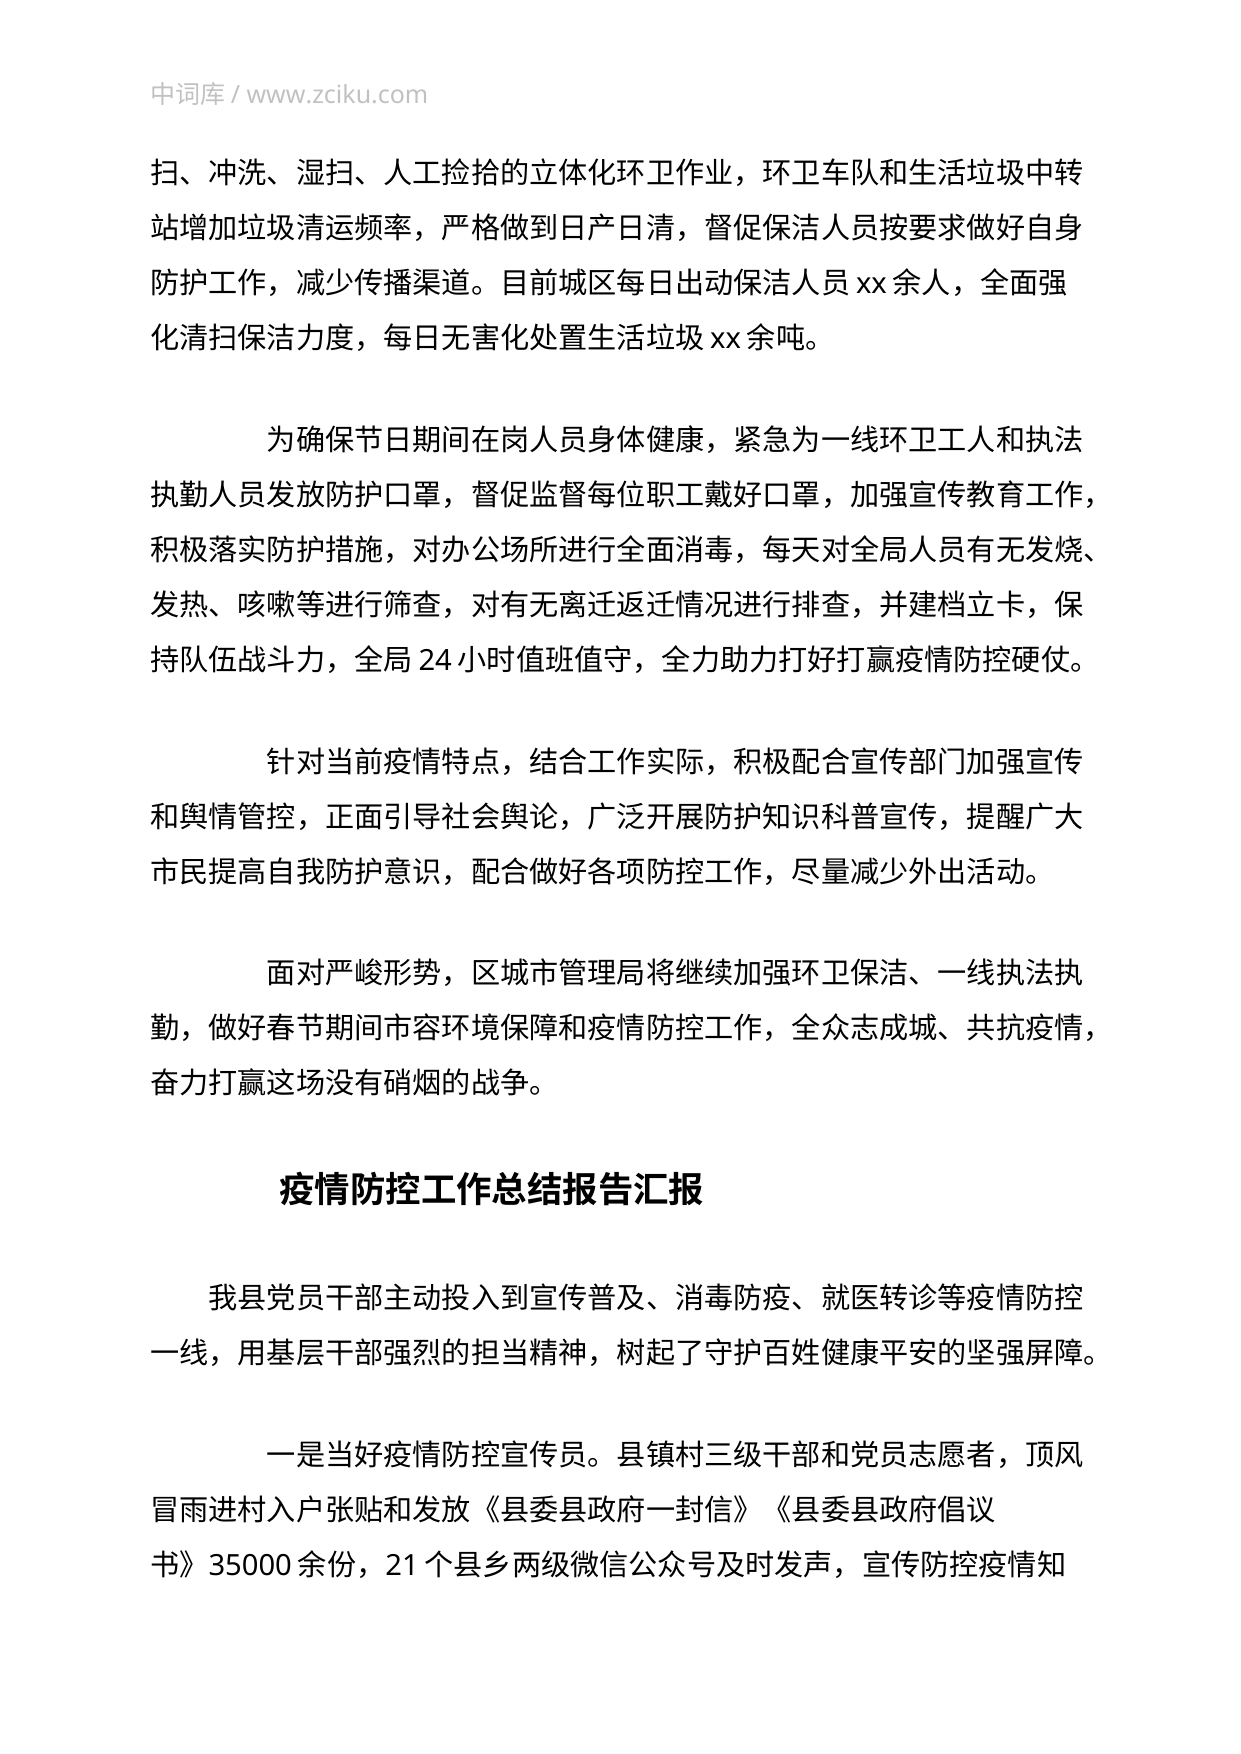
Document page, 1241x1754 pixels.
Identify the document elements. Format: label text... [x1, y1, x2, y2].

text 疫情防控工作总结报告汇报 [150, 1161, 1090, 1213]
text 我县党员干部主动投入到宣传普及、消毒防疫、就医转诊等疫情防控一线，用基层干部强烈的担当精神，树起了守护百姓健康平安的坚强屏障。 [150, 1275, 1090, 1372]
text 针对当前疫情特点，结合工作实际，积极配合宣传部门加强宣传和舆情管控，正面引导社会舆论，广泛开展防护知识科普宣传，提醒广大市民提高自我防护意识，配合做好各项防控工作，尽量减少外出活动。 [150, 738, 1090, 890]
text 为确保节日期间在岗人员身体健康，紧急为一线环卫工人和执法执勤人员发放防护口罩，督促监督每位职工戴好口罩，加强宣传教育工作，积极落实防护措施，对办公场所进行全面消毒，每天对全局人员有无发烧、发热、咳嗽等进行筛查，对有无离迁返迁情况进行排查，并建档立卡，保持队伍战斗力，全局24小时值班值守，全力助力打好打赢疫情防控硬仗。 [150, 417, 1090, 679]
text 面对严峻形势，区城市管理局将继续加强环卫保洁、一线执法执勤，做好春节期间市容环境保障和疫情防控工作，全众志成城、共抗疫情，奋力打赢这场没有硝烟的战争。 [150, 950, 1090, 1102]
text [150, 150, 1090, 357]
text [150, 1432, 1090, 1584]
